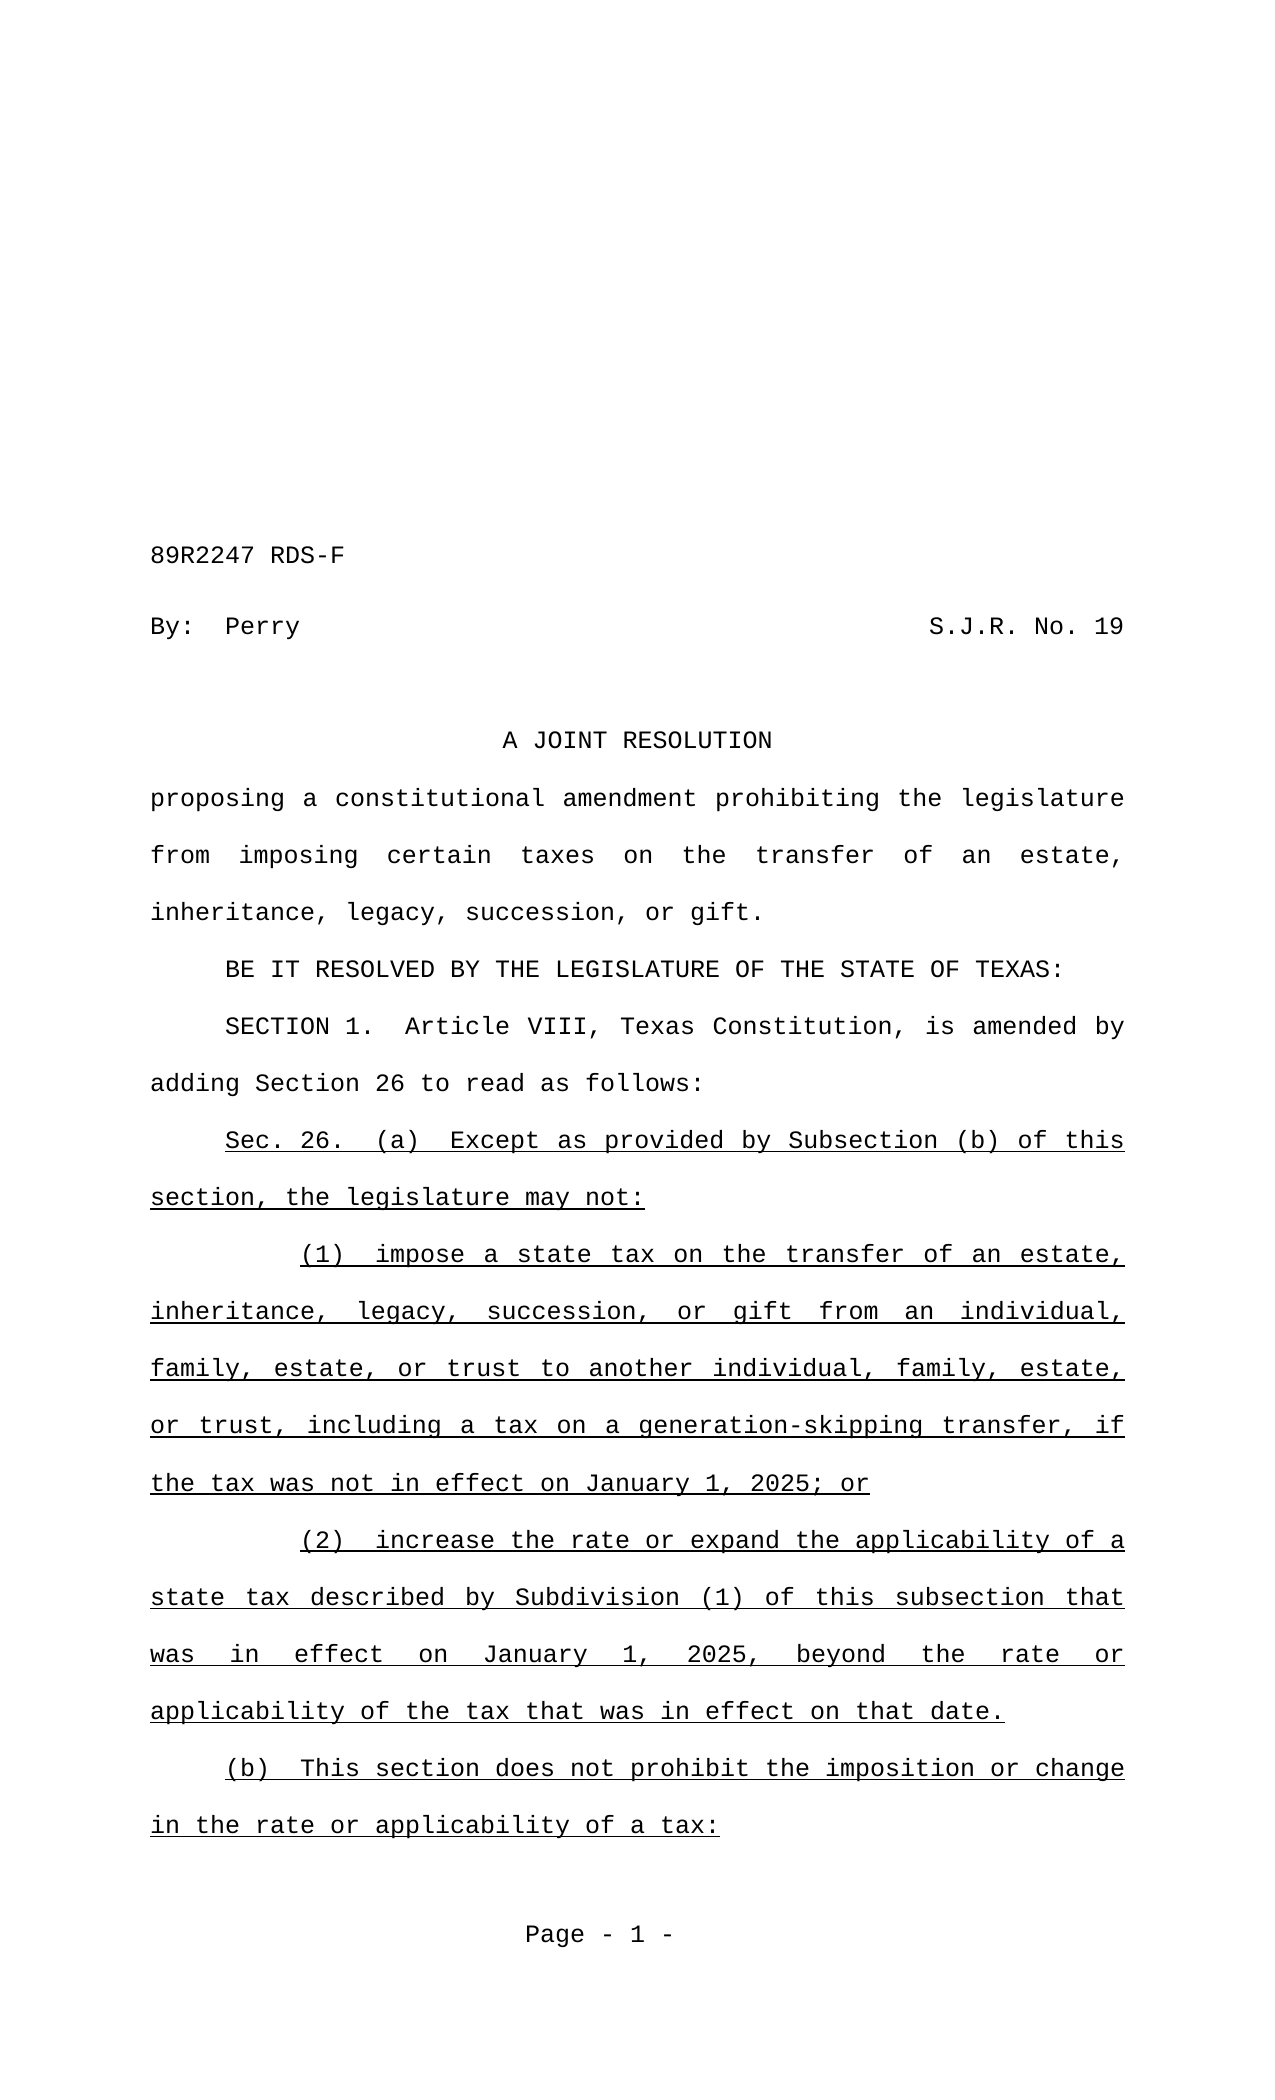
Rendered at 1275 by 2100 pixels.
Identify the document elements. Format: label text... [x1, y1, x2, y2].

text (b) This section does not prohibit the imposition or change in the rate or applicability of a tax: [150, 1755, 1125, 1841]
text 89R2247 RDS-F [150, 542, 1125, 571]
text proposing a constitutional amendment prohibiting the legislature from imposing certain taxes on the transfer of an estate, inheritance, legacy, succession, or gift. [150, 785, 1125, 928]
text SECTION 1. Article VIII, Texas Constitution, is amended by adding Section 26 to read as follows: [150, 1013, 1125, 1099]
text (1) impose a state tax on the transfer of an estate, inheritance, legacy, succession, or gift from an individual, family, estate, or trust to another individual, family, estate, or trust, including a tax on a generation-skipping transfer, if the tax was not in effect on January 1, 2025; or [150, 1242, 1125, 1322]
text (2) increase the rate or expand the applicability of a state tax described by Subdivision (1) of this subsection that was in effect on January 1, 2025, beyond the rate or applicability of the tax that was in effect on that date. [150, 1666, 1125, 1727]
text (2) increase the rate or expand the applicability of a state tax described by Subdivision (1) of this subsection that was in effect on January 1, 2025, beyond the rate or applicability of the tax that was in effect on that date. [150, 1527, 1125, 1608]
text BE IT RESOLVED BY THE LEGISLATURE OF THE STATE OF TEXAS: [150, 956, 1125, 985]
text (1) impose a state tax on the transfer of an estate, inheritance, legacy, succession, or gift from an individual, family, estate, or trust to another individual, family, estate, or trust, including a tax on a generation-skipping transfer, if the tax was not in effect on January 1, 2025; or [150, 1438, 1125, 1498]
text By: Perry S.J.R. No. 19 [150, 614, 1125, 642]
text A JOINT RESOLUTION [150, 728, 1125, 756]
text (1) impose a state tax on the transfer of an estate, inheritance, legacy, succession, or gift from an individual, family, estate, or trust to another individual, family, estate, or trust, including a tax on a generation-skipping transfer, if the tax was not in effect on January 1, 2025; or [150, 1324, 1125, 1379]
text Sec. 26. (a) Except as provided by Subsection (b) of this section, the legislature may not: [150, 1127, 1125, 1213]
text (2) increase the rate or expand the applicability of a state tax described by Subdivision (1) of this subsection that was in effect on January 1, 2025, beyond the rate or applicability of the tax that was in effect on that date. [150, 1609, 1125, 1665]
text (1) impose a state tax on the transfer of an estate, inheritance, legacy, succession, or gift from an individual, family, estate, or trust to another individual, family, estate, or trust, including a tax on a generation-skipping transfer, if the tax was not in effect on January 1, 2025; or [150, 1381, 1125, 1436]
